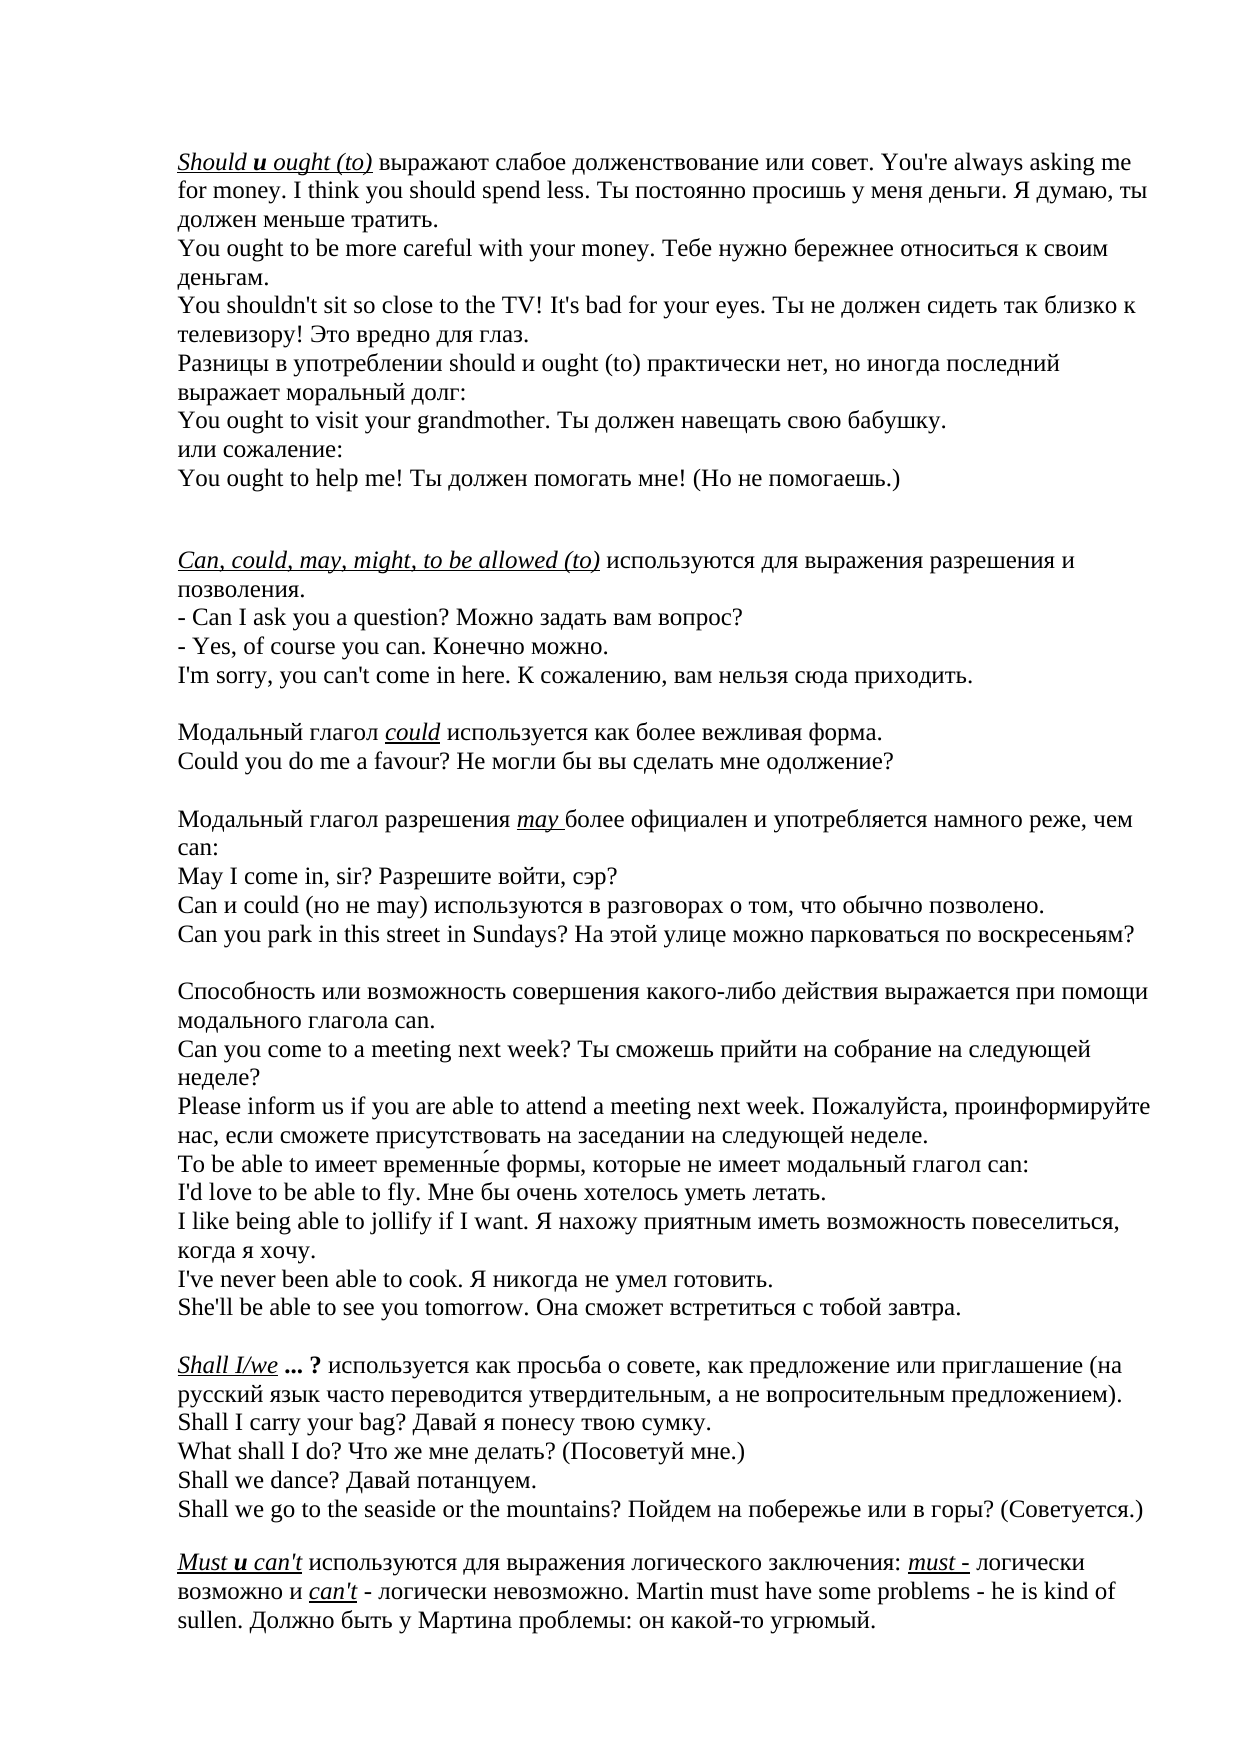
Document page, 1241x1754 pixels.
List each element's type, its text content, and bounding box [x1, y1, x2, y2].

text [177, 1547, 1152, 1634]
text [177, 118, 1152, 520]
text Модальный глагол could используется как более вежливая форма. Could you do me a favour? Не могли бы вы сделать мне одолжение? Модальный глагол разрешения may более официален и употребляется намного реже, чем can: May I come in, sir? Разрешите войти, сэр? Can и could (но не may) используются в разговорах о том, что обычно позволено. Can you park in this street in Sundays? На этой улице можно парковаться по воскресеньям? Способность или возможность совершения какого-либо действия выражается при помощи модального глагола can. Can you come to a meeting next week? Ты сможешь прийти на собрание на следующей неделе? Please inform us if you are able to attend a meeting next week. Пожалуйста, проинформируйте нас, если сможете присутствовать на заседании на следующей неделе. To be able to имеет временны́е формы, которые не имеет модальный глагол can: I'd love to be able to fly. Мне бы очень хотелось уметь летать. I like being able to jollify if I want. Я нахожу приятным иметь возможность повеселиться, когда я хочу. I've never been able to cook. Я никогда не умел готовить. She'll be able to see you tomorrow. Она сможет встретиться с тобой завтра. Shall I/we ... ? используется как просьба о совете, как предложение или приглашение (на русский язык часто переводится утвердительным, а не вопросительным предложением). Shall I carry your bag? Давай я понесу твою сумку. What shall I do? Что же мне делать? (Посоветуй мне.) Shall we dance? Давай потанцуем. Shall we go to the seaside or the mountains? Пойдем на побережье или в горы? (Советуется.) [177, 689, 1152, 1522]
text Can, could, may, might, to be allowed (to) используются для выражения разрешения и позволения. - Can I ask you a question? Можно задать вам вопрос? - Yes, of course you can. Конечно можно. I'm sorry, you can't come in here. К сожалению, вам нельзя сюда приходить. [177, 545, 1152, 689]
